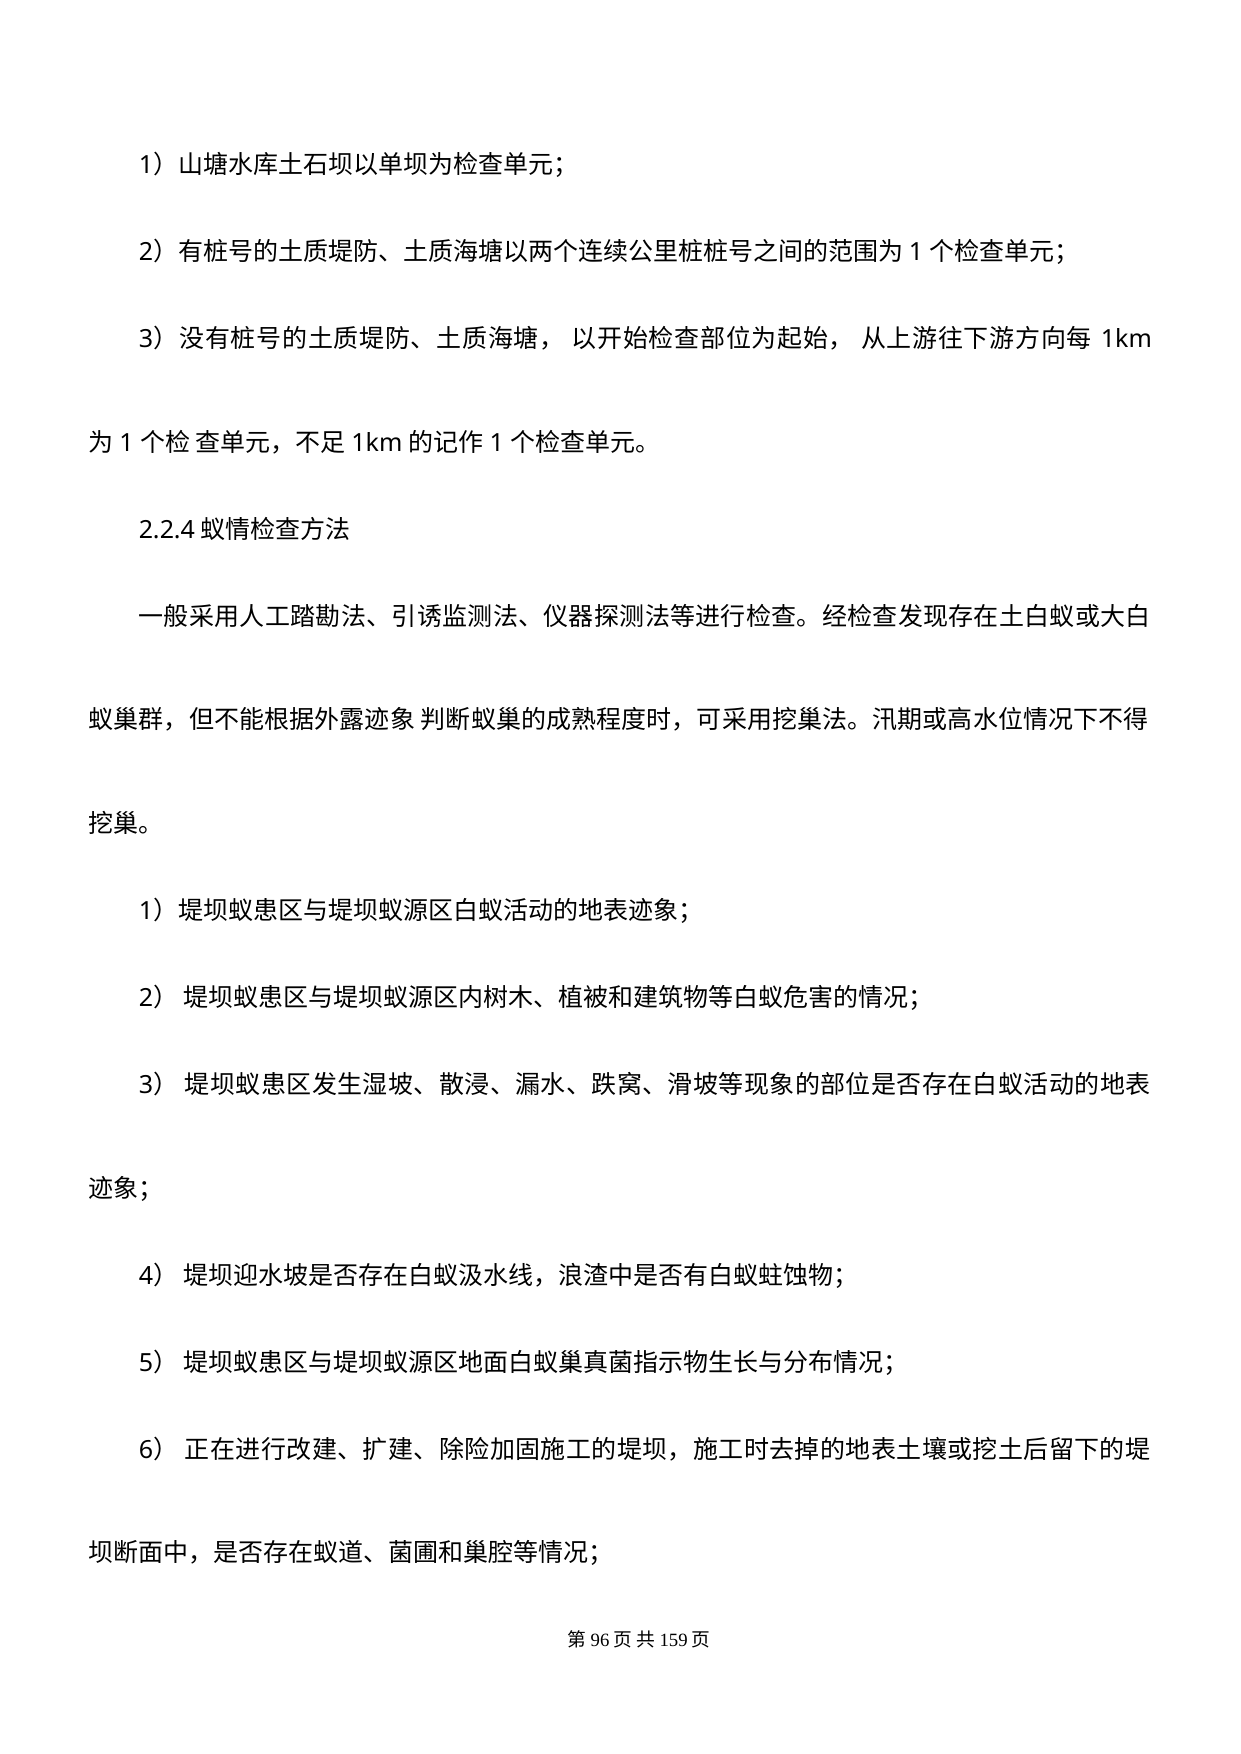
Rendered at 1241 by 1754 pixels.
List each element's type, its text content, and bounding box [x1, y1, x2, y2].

text 3） 堤坝蚁患区发生湿坡、散浸、漏水、跌窝、滑坡等现象的部位是否存在白蚁活动的地表迹象； [88, 1048, 1152, 1221]
text 3）没有桩号的土质堤防、土质海塘， 以开始检查部位为起始， 从上游往下游方向每 1km 为 1 个检 查单元，不足 1km 的记作 1 个检查单元。 [88, 302, 1152, 475]
text 2.2.4蚁情检查方法 [88, 493, 1152, 562]
text 2）有桩号的土质堤防、土质海塘以两个连续公里桩桩号之间的范围为 1 个检查单元； [88, 215, 1152, 284]
text 4） 堤坝迎水坡是否存在白蚁汲水线，浪渣中是否有白蚁蛀蚀物； [88, 1239, 1152, 1308]
text 2） 堤坝蚁患区与堤坝蚁源区内树木、植被和建筑物等白蚁危害的情况； [88, 961, 1152, 1030]
text 6） 正在进行改建、扩建、除险加固施工的堤坝，施工时去掉的地表土壤或挖土后留下的堤坝断面中，是否存在蚁道、菌圃和巢腔等情况； [88, 1413, 1152, 1585]
text 5） 堤坝蚁患区与堤坝蚁源区地面白蚁巢真菌指示物生长与分布情况； [88, 1326, 1152, 1395]
text 一般采用人工踏勘法、引诱监测法、仪器探测法等进行检查。经检查发现存在土白蚁或大白蚁巢群，但不能根据外露迹象 判断蚁巢的成熟程度时，可采用挖巢法。汛期或高水位情况下不得挖巢。 [88, 580, 1152, 856]
text 1）堤坝蚁患区与堤坝蚁源区白蚁活动的地表迹象； [88, 874, 1152, 943]
text 1）山塘水库土石坝以单坝为检查单元； [88, 128, 1152, 197]
